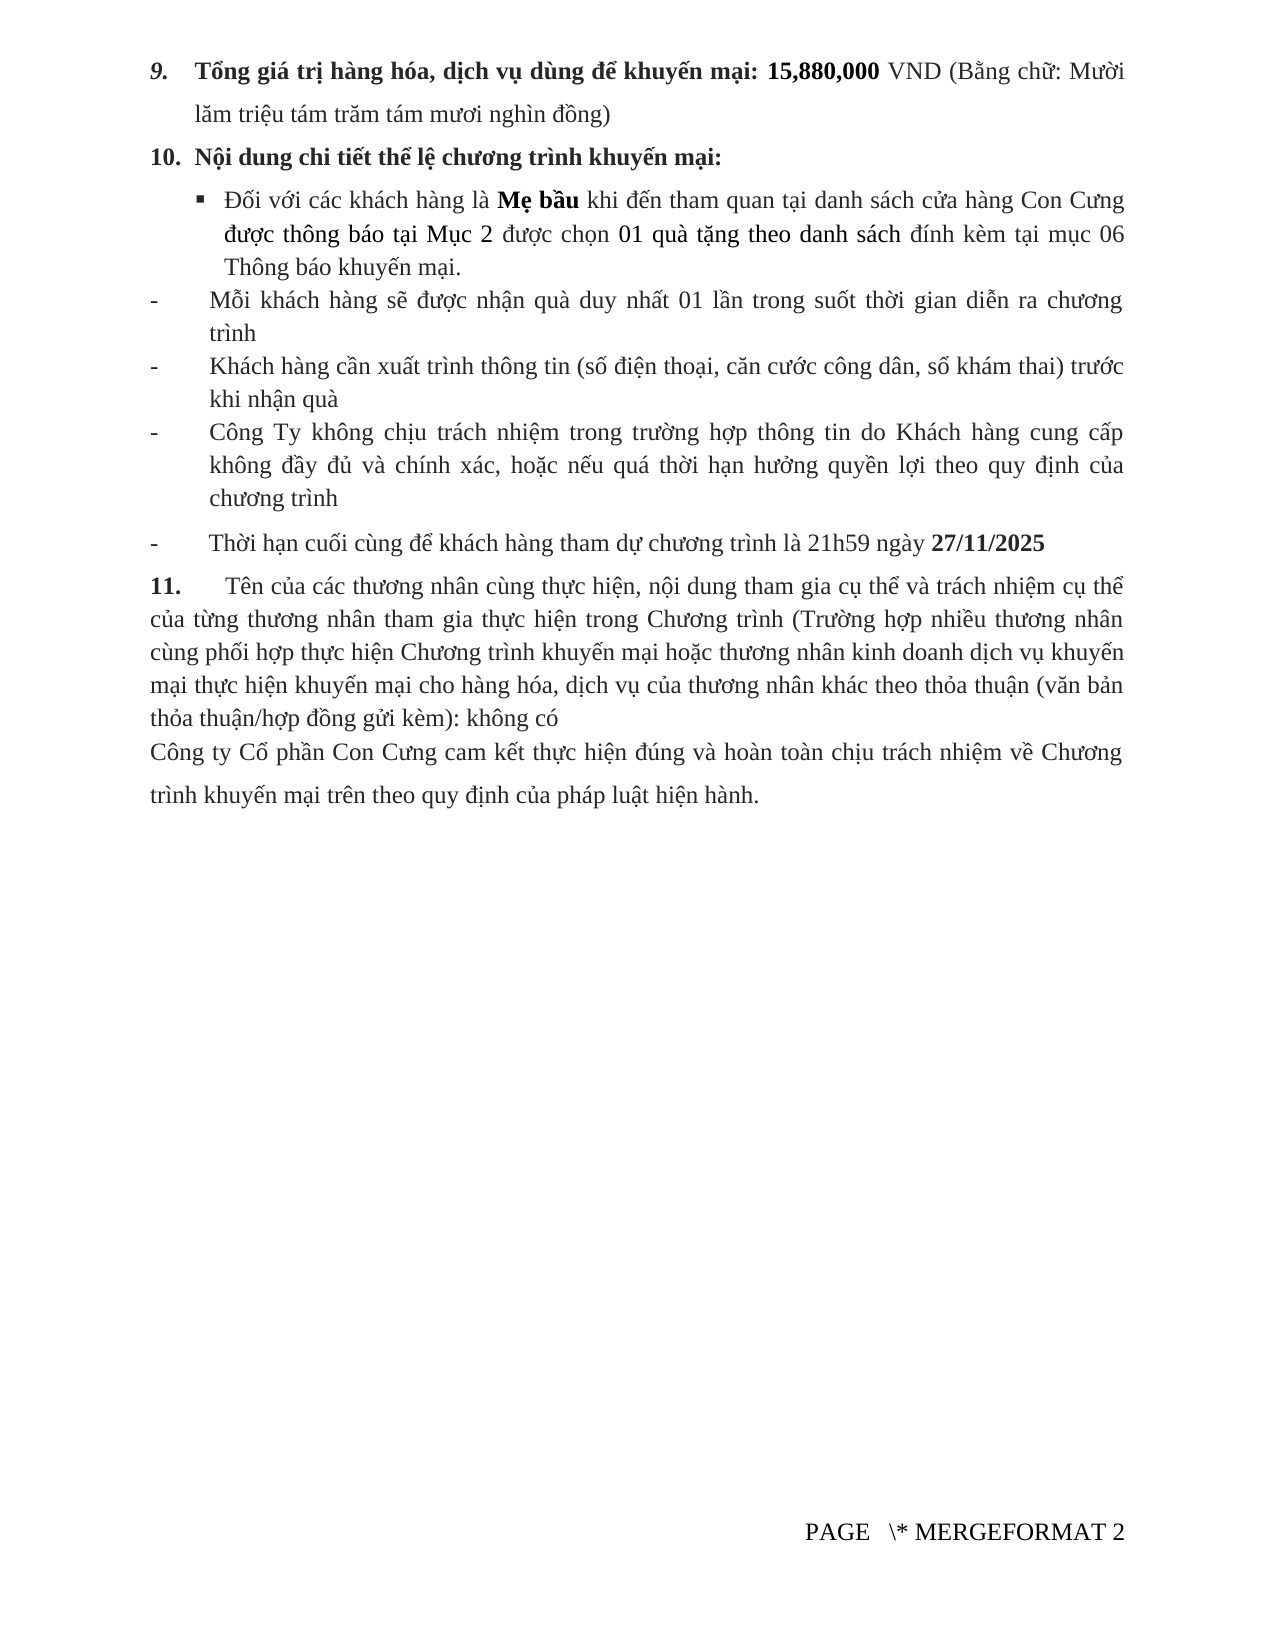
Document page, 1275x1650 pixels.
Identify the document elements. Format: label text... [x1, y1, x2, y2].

list Khách hàng cần xuất trình thông tin (số điện thoại, căn cước công dân, sổ khám thai) trước khi nhận quà [150, 351, 1125, 412]
list Mỗi khách hàng sẽ được nhận quà duy nhất 01 lần trong suốt thời gian diễn ra chương trình [150, 285, 1125, 346]
list Đối với các khách hàng là Mẹ bầu khi đến tham quan tại danh sách cửa hàng Con Cưng được thông báo tại Mục 2 được chọn 01 quà tặng theo danh sách đính kèm tại mục 06 Thông báo khuyến mại. [194, 186, 1125, 280]
text Công ty Cổ phần Con Cưng cam kết thực hiện đúng và hoàn toàn chịu trách nhiệm về Chương trình khuyến mại trên theo quy định của pháp luật hiện hành. [150, 737, 1125, 808]
list Tên của các thương nhân cùng thực hiện, nội dung tham gia cụ thể và trách nhiệm cụ thể của từng thương nhân tham gia thực hiện trong Chương trình (Trường hợp nhiều thương nhân cùng phối hợp thực hiện Chương trình khuyến mại hoặc thương nhân kinh doanh dịch vụ khuyến mại thực hiện khuyến mại cho hàng hóa, dịch vụ của thương nhân khác theo thỏa thuận (văn bản thỏa thuận/hợp đồng gửi kèm): không có [150, 571, 1125, 732]
list Công Ty không chịu trách nhiệm trong trường hợp thông tin do Khách hàng cung cấp không đầy đủ và chính xác, hoặc nếu quá thời hạn hưởng quyền lợi theo quy định của chương trình [150, 417, 1125, 512]
list Nội dung chi tiết thể lệ chương trình khuyến mại: [150, 142, 1125, 171]
text - Thời hạn cuối cùng để khách hàng tham dự chương trình là 21h59 ngày 27/11/2025 [150, 528, 1125, 557]
list Tổng giá trị hàng hóa, dịch vụ dùng để khuyến mại: 15,880,000 VND (Bằng chữ: Mười lăm triệu tám trăm tám mươi nghìn đồng) [150, 56, 1125, 128]
